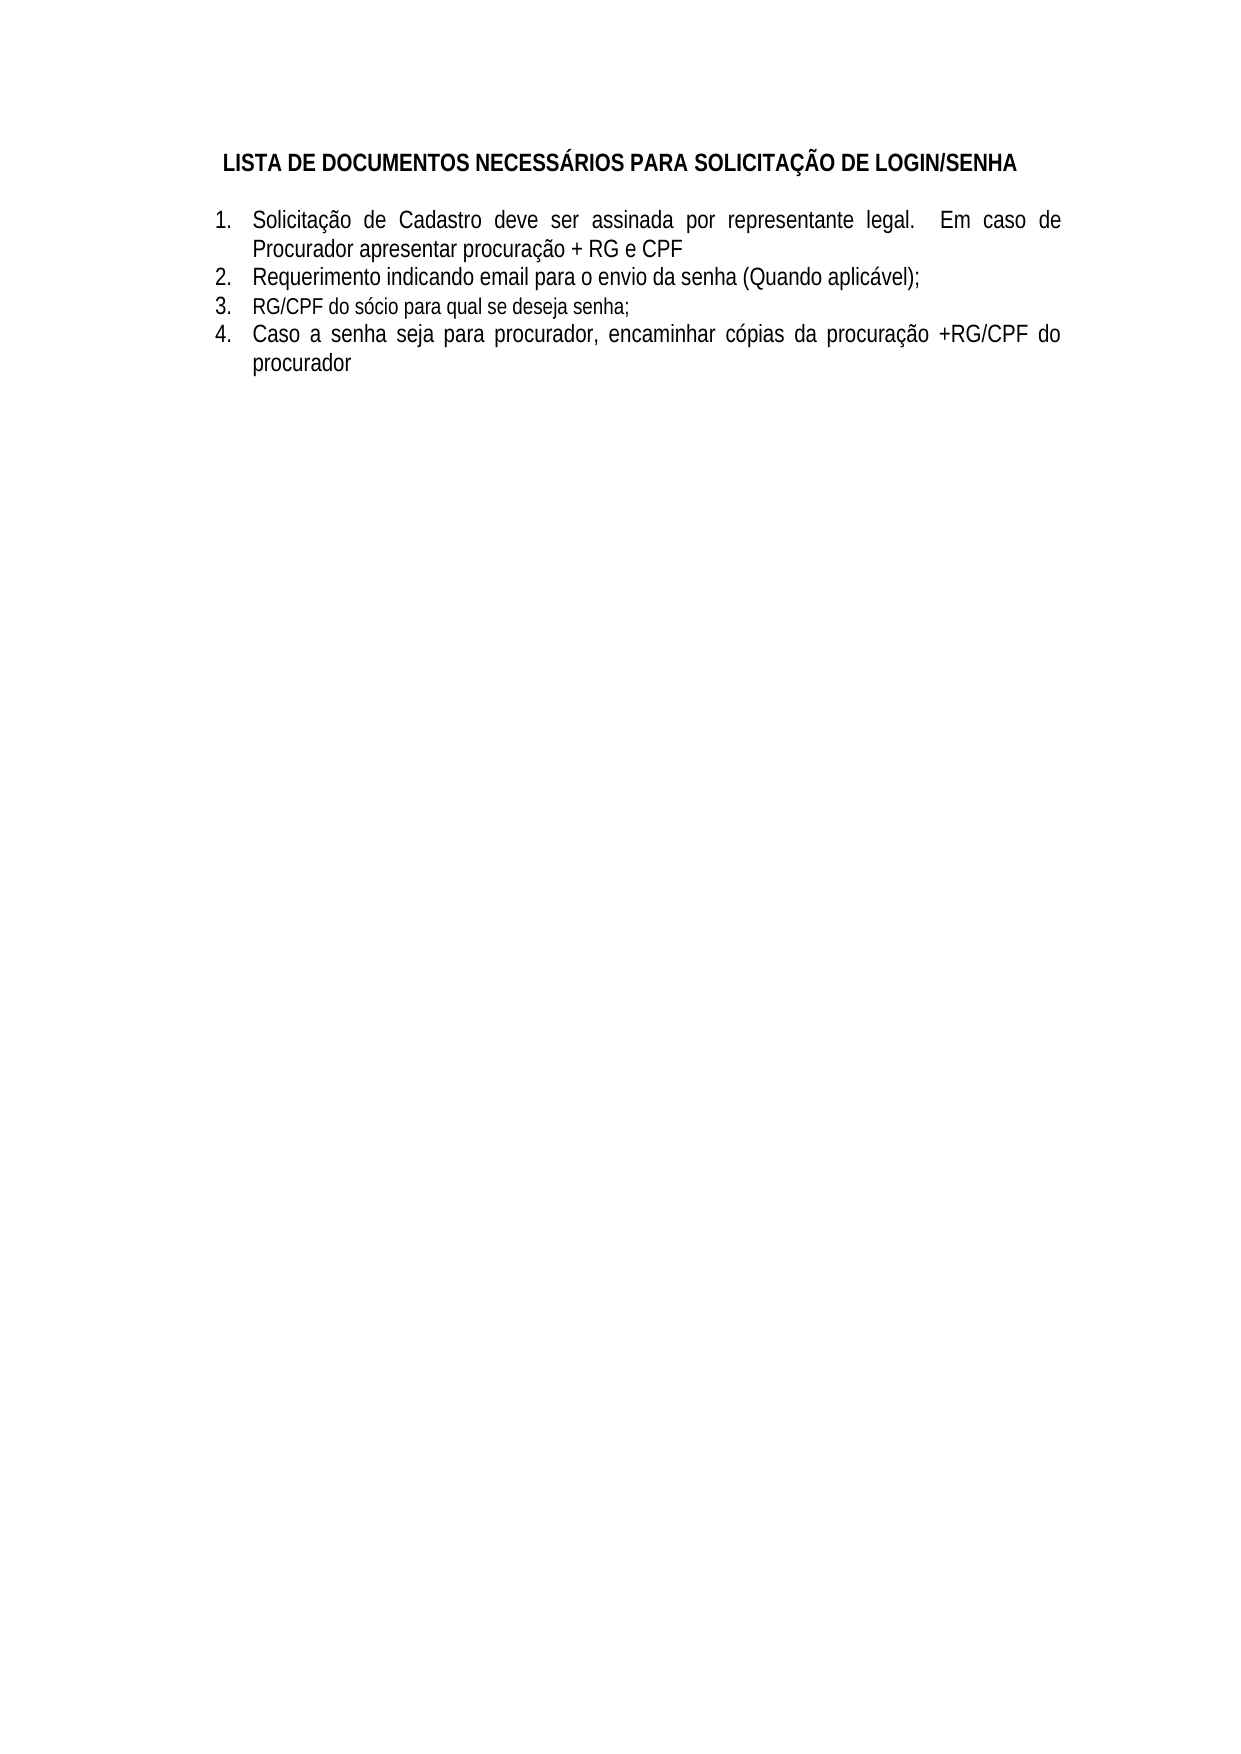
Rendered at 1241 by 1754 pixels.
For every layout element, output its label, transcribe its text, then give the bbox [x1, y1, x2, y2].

list Requerimento indicando email para o envio da senha (Quando aplicável); [215, 262, 1063, 291]
text LISTA DE DOCUMENTOS NECESSÁRIOS PARA SOLICITAÇÃO DE LOGIN/SENHA [177, 148, 1063, 176]
list Caso a senha seja para procurador, encaminhar cópias da procuração +RG/CPF do procurador [215, 319, 1063, 377]
list Solicitação de Cadastro deve ser assinada por representante legal. Em caso de Procurador apresentar procuração + RG e CPF [215, 205, 1063, 262]
list RG/CPF do sócio para qual se deseja senha; [215, 291, 1063, 319]
